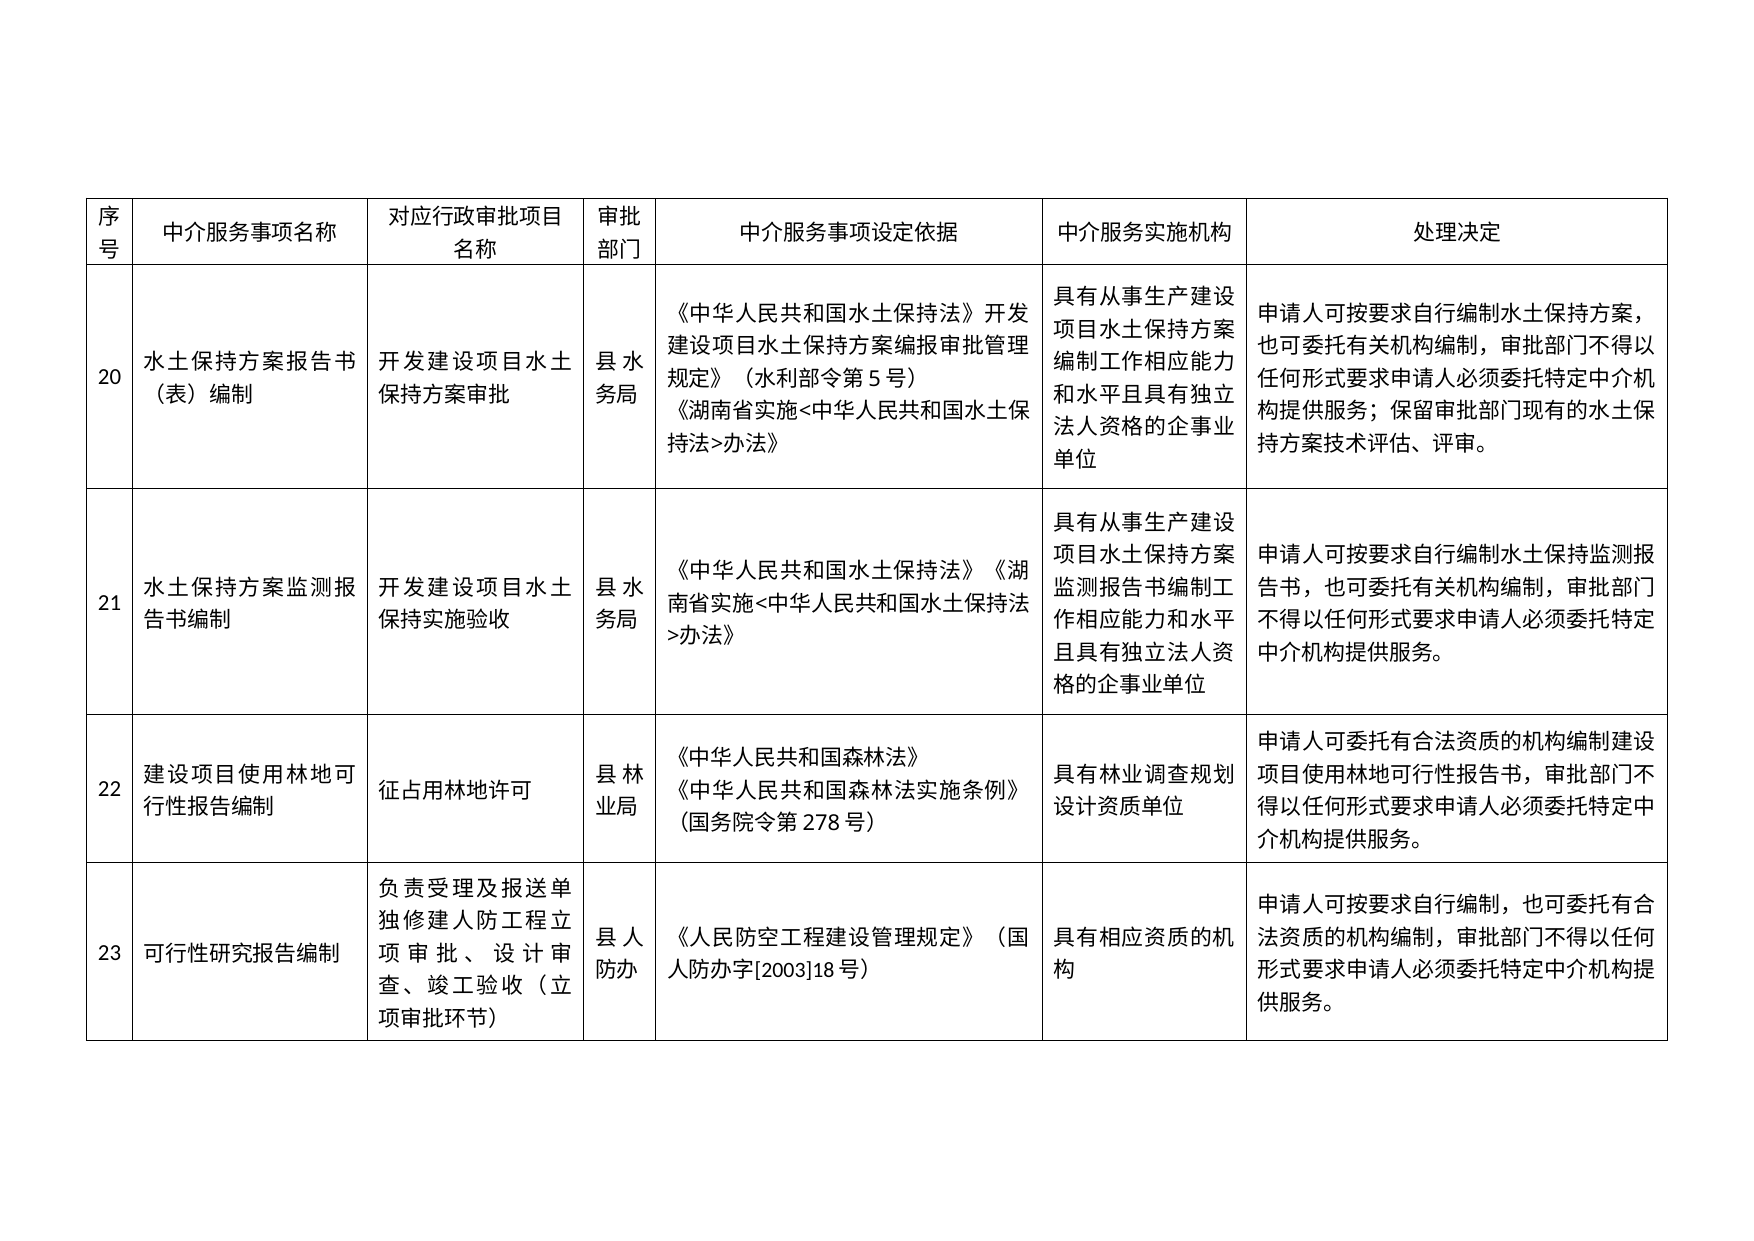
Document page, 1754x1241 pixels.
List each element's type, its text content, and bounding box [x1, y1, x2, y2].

table_cell 20 [87, 265, 132, 488]
table_header 中介服务事项设定依据 [656, 199, 1042, 264]
table_cell 《中华人民共和国水土保持法》《湖南省实施<中华人民共和国水土保持法>办法》 [656, 489, 1042, 714]
table_cell 建设项目使用林地可行性报告编制 [133, 715, 367, 862]
table_cell 负责受理及报送单独修建人防工程立项审批、设计审查、竣工验收（立项审批环节） [368, 863, 583, 1040]
table_cell 县林业局 [584, 715, 655, 862]
table_cell 22 [87, 715, 132, 862]
table_cell 水土保持方案报告书（表）编制 [133, 265, 367, 488]
table_cell 申请人可按要求自行编制，也可委托有合法资质的机构编制，审批部门不得以任何形式要求申请人必须委托特定中介机构提供服务。 [1247, 863, 1667, 1040]
table_cell 具有林业调查规划设计资质单位 [1043, 715, 1246, 862]
table_cell 《中华人民共和国水土保持法》开发建设项目水土保持方案编报审批管理规定》（水利部令第5号） 《湖南省实施<中华人民共和国水土保持法>办法》 [656, 265, 1042, 488]
table_cell 《中华人民共和国森林法》 《中华人民共和国森林法实施条例》（国务院令第278号） [656, 715, 1042, 862]
table_cell 申请人可委托有合法资质的机构编制建设项目使用林地可行性报告书，审批部门不得以任何形式要求申请人必须委托特定中介机构提供服务。 [1247, 715, 1667, 862]
table_cell 申请人可按要求自行编制水土保持监测报告书，也可委托有关机构编制，审批部门不得以任何形式要求申请人必须委托特定中介机构提供服务。 [1247, 489, 1667, 714]
table_cell 征占用林地许可 [368, 715, 583, 862]
table_cell 开发建设项目水土保持方案审批 [368, 265, 583, 488]
table_cell 县水务局 [584, 265, 655, 488]
table_cell 县人防办 [584, 863, 655, 1040]
table_cell 申请人可按要求自行编制水土保持方案，也可委托有关机构编制，审批部门不得以任何形式要求申请人必须委托特定中介机构提供服务；保留审批部门现有的水土保持方案技术评估、评审。 [1247, 265, 1667, 488]
table_cell 开发建设项目水土保持实施验收 [368, 489, 583, 714]
table_header 处理决定 [1247, 199, 1667, 264]
table_header 序号 [87, 199, 132, 264]
table_cell 具有相应资质的机构 [1043, 863, 1246, 1040]
table_cell 《人民防空工程建设管理规定》（国人防办字[2003]18号） [656, 863, 1042, 1040]
table_cell 具有从事生产建设项目水土保持方案编制工作相应能力和水平且具有独立法人资格的企事业单位 [1043, 265, 1246, 488]
table_header 中介服务事项名称 [133, 199, 367, 264]
table_cell 水土保持方案监测报告书编制 [133, 489, 367, 714]
table_cell 21 [87, 489, 132, 714]
table_cell 县水务局 [584, 489, 655, 714]
table_header 中介服务实施机构 [1043, 199, 1246, 264]
table_header 对应行政审批项目名称 [368, 199, 583, 264]
table_cell 具有从事生产建设项目水土保持方案监测报告书编制工作相应能力和水平且具有独立法人资格的企事业单位 [1043, 489, 1246, 714]
table_cell 可行性研究报告编制 [133, 863, 367, 1040]
table_cell 23 [87, 863, 132, 1040]
table_header 审批部门 [584, 199, 655, 264]
